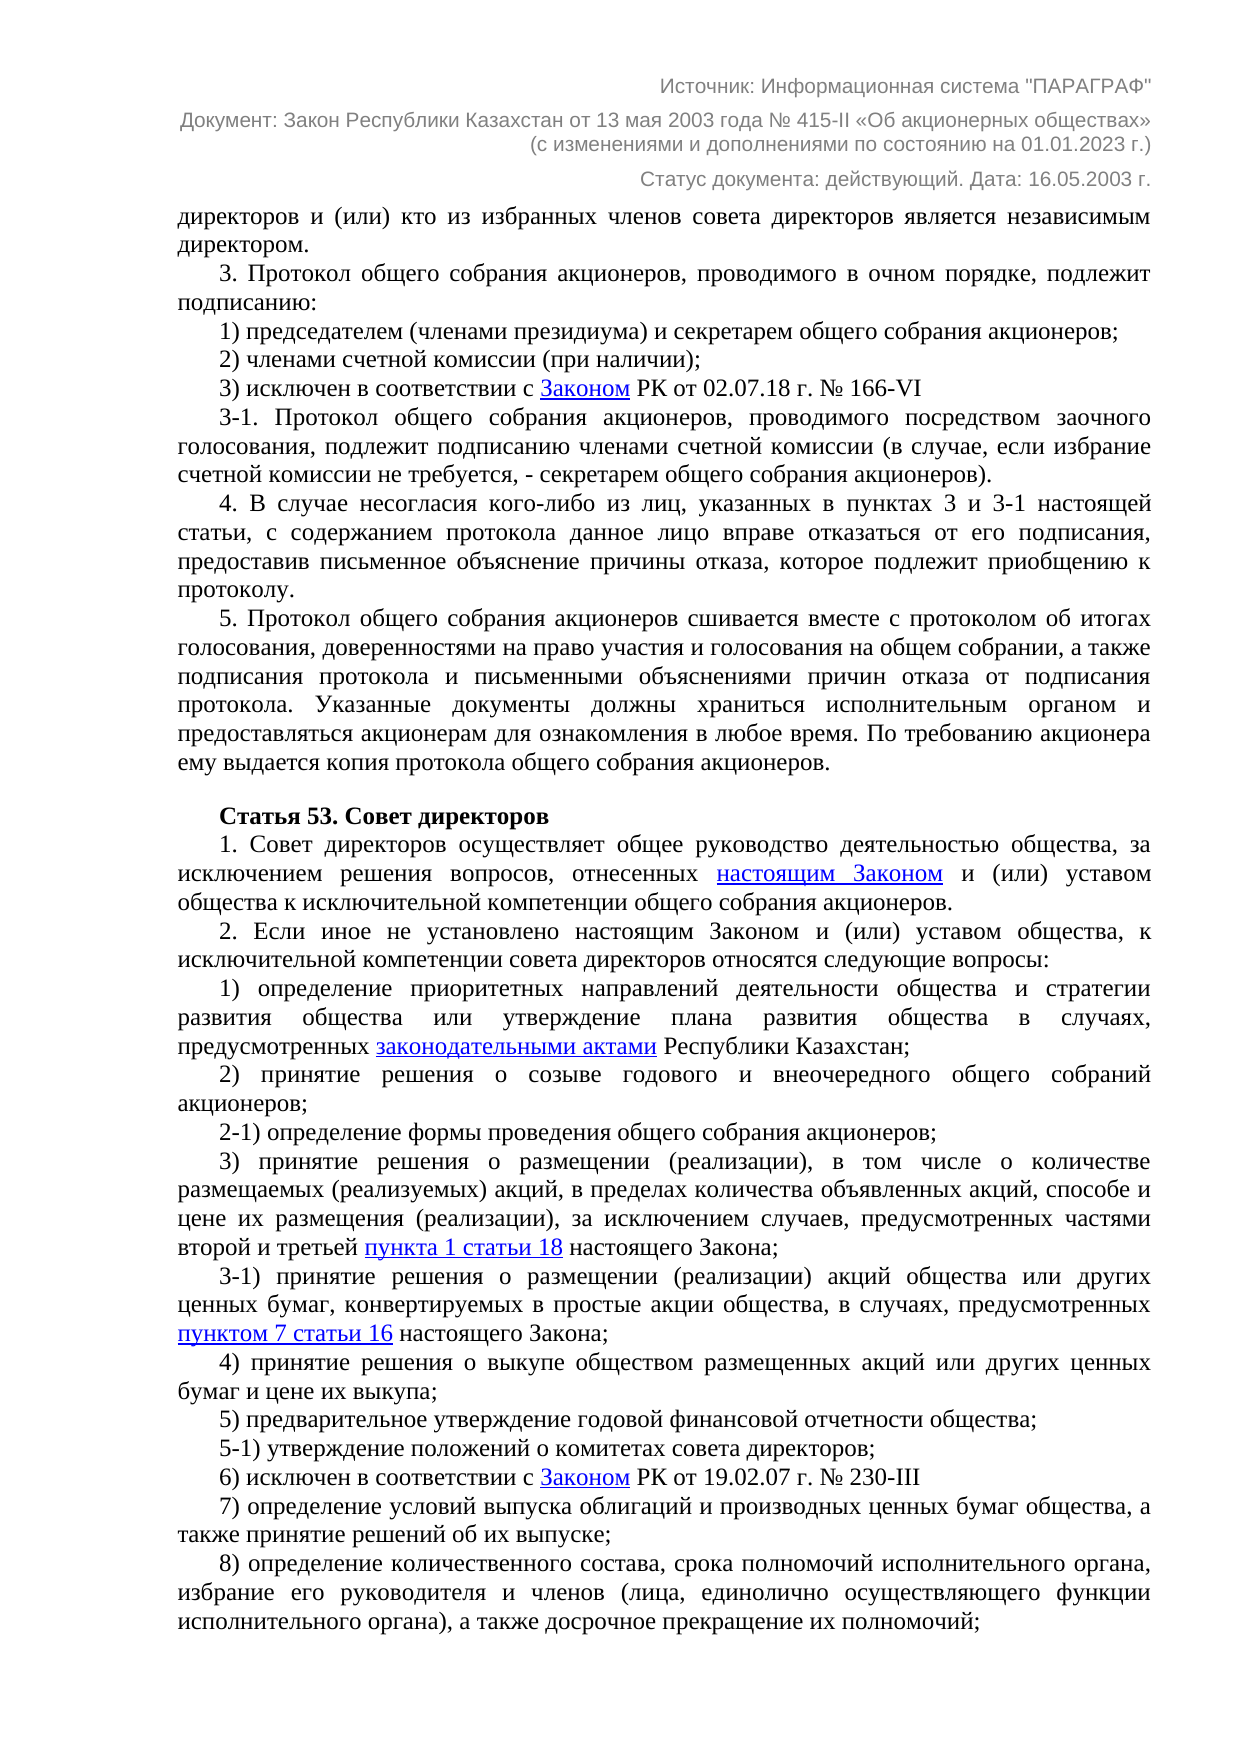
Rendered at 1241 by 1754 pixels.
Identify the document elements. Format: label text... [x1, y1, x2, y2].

text 4) принятие решения о выкупе обществом размещенных акций или других ценных бумаг и цене их выкупа; [177, 1347, 1152, 1404]
text 1) председателем (членами президиума) и секретарем общего собрания акционеров; [177, 316, 1152, 344]
text 1) определение приоритетных направлений деятельности общества и стратегии развития общества или утверждение плана развития общества в случаях, предусмотренных законодательными актами Республики Казахстан; [177, 973, 1152, 1059]
text 5-1) утверждение положений о комитетах совета директоров; [177, 1433, 1152, 1462]
text 2-1) определение формы проведения общего собрания акционеров; [177, 1117, 1152, 1146]
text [177, 201, 1152, 258]
text 6) исключен в соответствии с Законом РК от 19.02.07 г. № 230-III [177, 1462, 1152, 1491]
text Статья 53. Совет директоров [177, 801, 1152, 829]
text 3) исключен в соответствии с Законом РК от 02.07.18 г. № 166-VI [177, 373, 1152, 402]
text 3) принятие решения о размещении (реализации), в том числе о количестве размещаемых (реализуемых) акций, в пределах количества объявленных акций, способе и цене их размещения (реализации), за исключением случаев, предусмотренных частями второй и третьей пункта 1 статьи 18 настоящего Закона; [177, 1146, 1152, 1261]
text 5. Протокол общего собрания акционеров сшивается вместе с протоколом об итогах голосования, доверенностями на право участия и голосования на общем собрании, а также подписания протокола и письменными объяснениями причин отказа от подписания протокола. Указанные документы должны храниться исполнительным органом и предоставляться акционерам для ознакомления в любое время. По требованию акционера ему выдается копия протокола общего собрания акционеров. [177, 603, 1152, 776]
text 1. Совет директоров осуществляет общее руководство деятельностью общества, за исключением решения вопросов, отнесенных настоящим Законом и (или) уставом общества к исключительной компетенции общего собрания акционеров. [177, 829, 1152, 916]
text 3-1) принятие решения о размещении (реализации) акций общества или других ценных бумаг, конвертируемых в простые акции общества, в случаях, предусмотренных пунктом 7 статьи 16 настоящего Закона; [177, 1261, 1152, 1347]
text 3-1. Протокол общего собрания акционеров, проводимого посредством заочного голосования, подлежит подписанию членами счетной комиссии (в случае, если избрание счетной комиссии не требуется, - секретарем общего собрания акционеров). [177, 402, 1152, 488]
text 2) принятие решения о созыве годового и внеочередного общего собраний акционеров; [177, 1059, 1152, 1117]
text 3. Протокол общего собрания акционеров, проводимого в очном порядке, подлежит подписанию: [177, 258, 1152, 316]
text 2. Если иное не установлено настоящим Законом и (или) уставом общества, к исключительной компетенции совета директоров относятся следующие вопросы: [177, 916, 1152, 973]
text 8) определение количественного состава, срока полномочий исполнительного органа, избрание его руководителя и членов (лица, единолично осуществляющего функции исполнительного органа), а также досрочное прекращение их полномочий; [177, 1548, 1152, 1634]
text 4. В случае несогласия кого-либо из лиц, указанных в пунктах 3 и 3-1 настоящей статьи, с содержанием протокола данное лицо вправе отказаться от его подписания, предоставив письменное объяснение причины отказа, которое подлежит приобщению к протоколу. [177, 488, 1152, 603]
text 2) членами счетной комиссии (при наличии); [177, 344, 1152, 373]
text 5) предварительное утверждение годовой финансовой отчетности общества; [177, 1404, 1152, 1433]
text 7) определение условий выпуска облигаций и производных ценных бумаг общества, а также принятие решений об их выпуске; [177, 1491, 1152, 1548]
